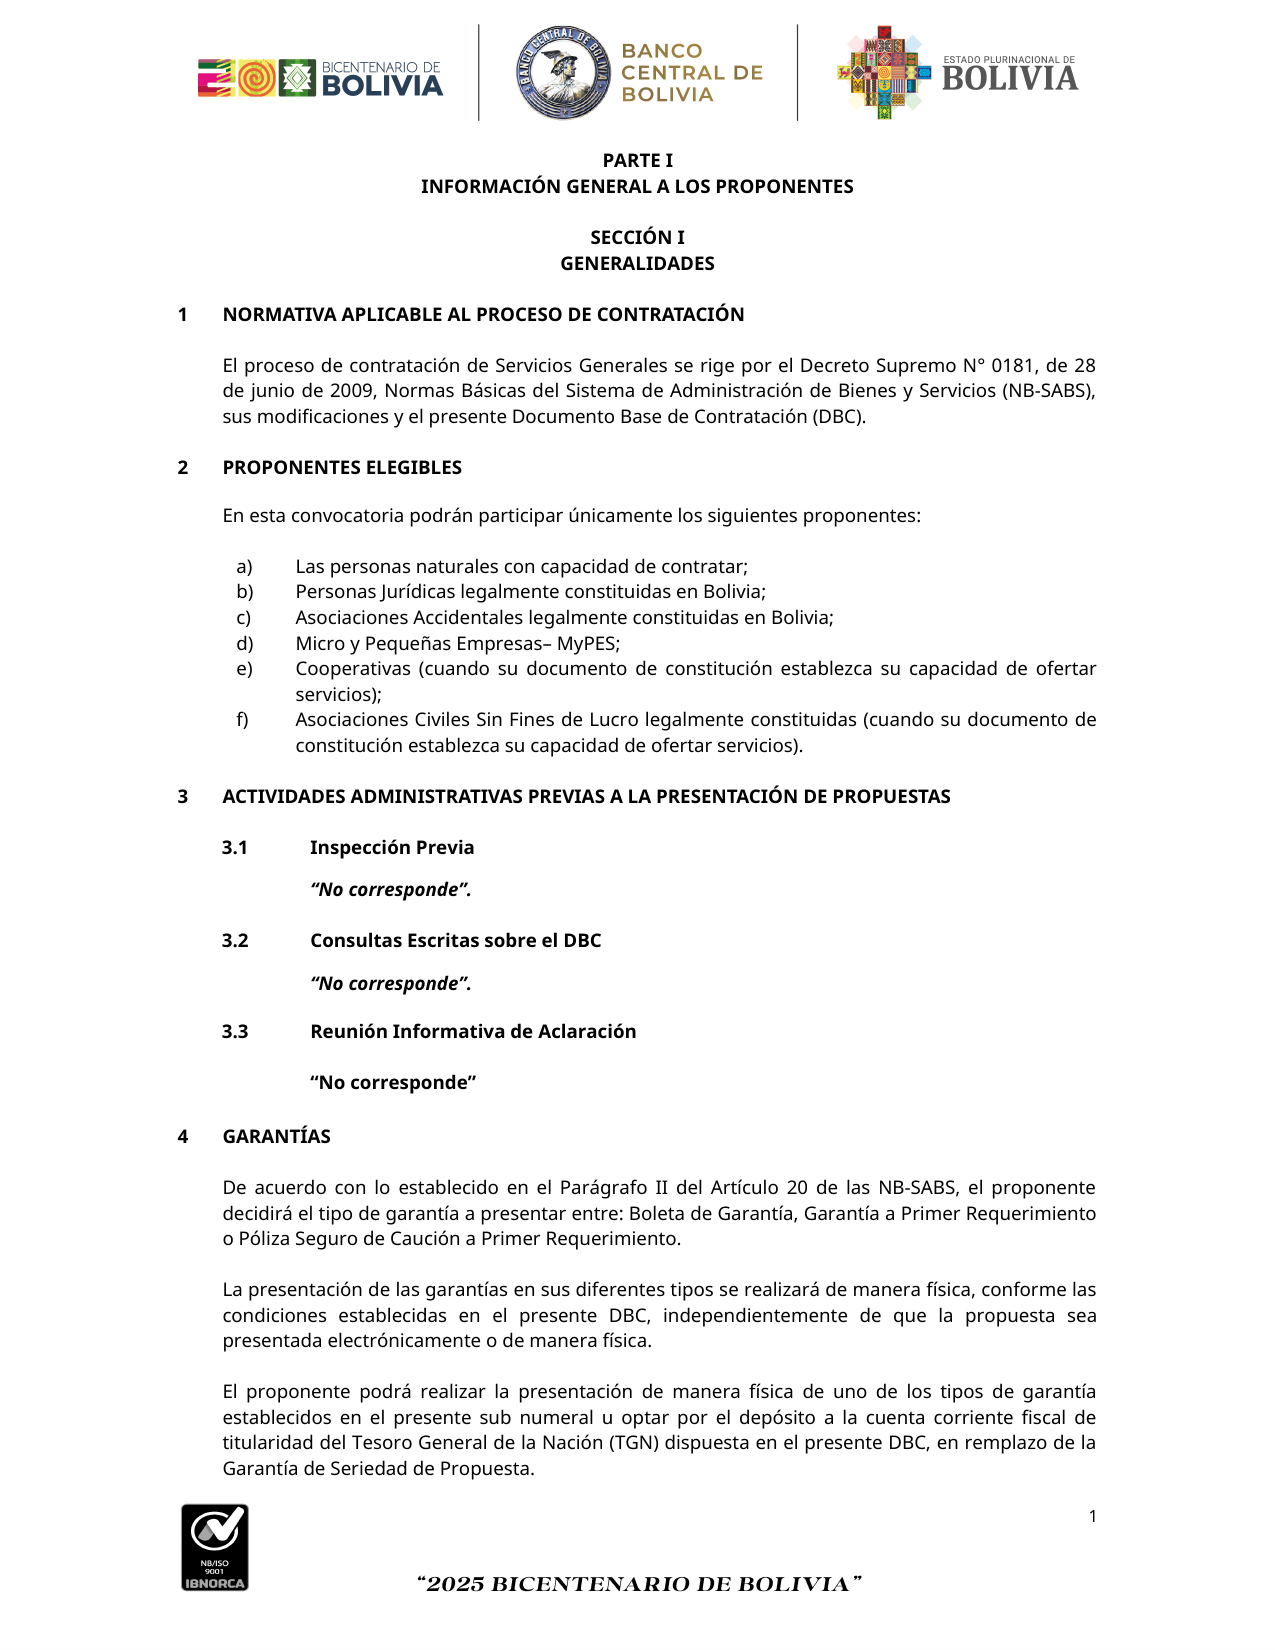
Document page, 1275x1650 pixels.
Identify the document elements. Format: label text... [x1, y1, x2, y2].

text El proceso de contratación de Servicios Generales se rige por el Decreto Supremo N° 0181, de 28 de junio de 2009, Normas Básicas del Sistema de Administración de Bienes y Servicios (NB-SABS), sus modificaciones y el presente Documento Base de Contratación (DBC). [222, 352, 1098, 428]
title NORMATIVA APLICABLE AL PROCESO DE CONTRATACIÓN [177, 301, 1098, 326]
list Las personas naturales con capacidad de contratar; [236, 553, 1098, 579]
text GENERALIDADES [177, 250, 1098, 275]
title ACTIVIDADES ADMINISTRATIVAS PREVIAS A LA PRESENTACIÓN DE PROPUESTAS [177, 783, 1098, 808]
list Asociaciones Civiles Sin Fines de Lucro legalmente constituidas (cuando su documento de constitución establezca su capacidad de ofertar servicios). [236, 706, 1098, 757]
list Reunión Informativa de Aclaración [222, 1018, 1098, 1044]
list Consultas Escritas sobre el DBC [222, 928, 1098, 953]
picture [0, 1501, 1275, 1650]
picture [0, 8, 1275, 124]
list Asociaciones Accidentales legalmente constituidas en Bolivia; [236, 604, 1098, 630]
text PARTE I [177, 148, 1098, 173]
text En esta convocatoria podrán participar únicamente los siguientes proponentes: [222, 502, 1098, 528]
list Personas Jurídicas legalmente constituidas en Bolivia; [236, 579, 1098, 604]
text De acuerdo con lo establecido en el Parágrafo II del Artículo 20 de las NB-SABS, el proponente decidirá el tipo de garantía a presentar entre: Boleta de Garantía, Garantía a Primer Requerimiento o Póliza Seguro de Caución a Primer Requerimiento. [222, 1174, 1098, 1251]
list Cooperativas (cuando su documento de constitución establezca su capacidad de ofertar servicios); [236, 655, 1098, 706]
title PROPONENTES ELEGIBLES [177, 454, 1098, 479]
text El proponente podrá realizar la presentación de manera física de uno de los tipos de garantía establecidos en el presente sub numeral u optar por el depósito a la cuenta corriente fiscal de titularidad del Tesoro General de la Nación (TGN) dispuesta en el presente DBC, en remplazo de la Garantía de Seriedad de Propuesta. [222, 1379, 1098, 1481]
list “No corresponde”. [310, 970, 1098, 996]
list “No corresponde”. [310, 877, 1098, 902]
text INFORMACIÓN GENERAL A LOS PROPONENTES [177, 173, 1098, 199]
list Micro y Pequeñas Empresas– MyPES; [236, 630, 1098, 655]
text La presentación de las garantías en sus diferentes tipos se realizará de manera física, conforme las condiciones establecidas en el presente DBC, independientemente de que la propuesta sea presentada electrónicamente o de manera física. [222, 1277, 1098, 1353]
text SECCIÓN I [177, 224, 1098, 250]
list “No corresponde” [310, 1069, 1098, 1095]
title GARANTÍAS [177, 1123, 1098, 1149]
list Inspección Previa [222, 834, 1098, 859]
